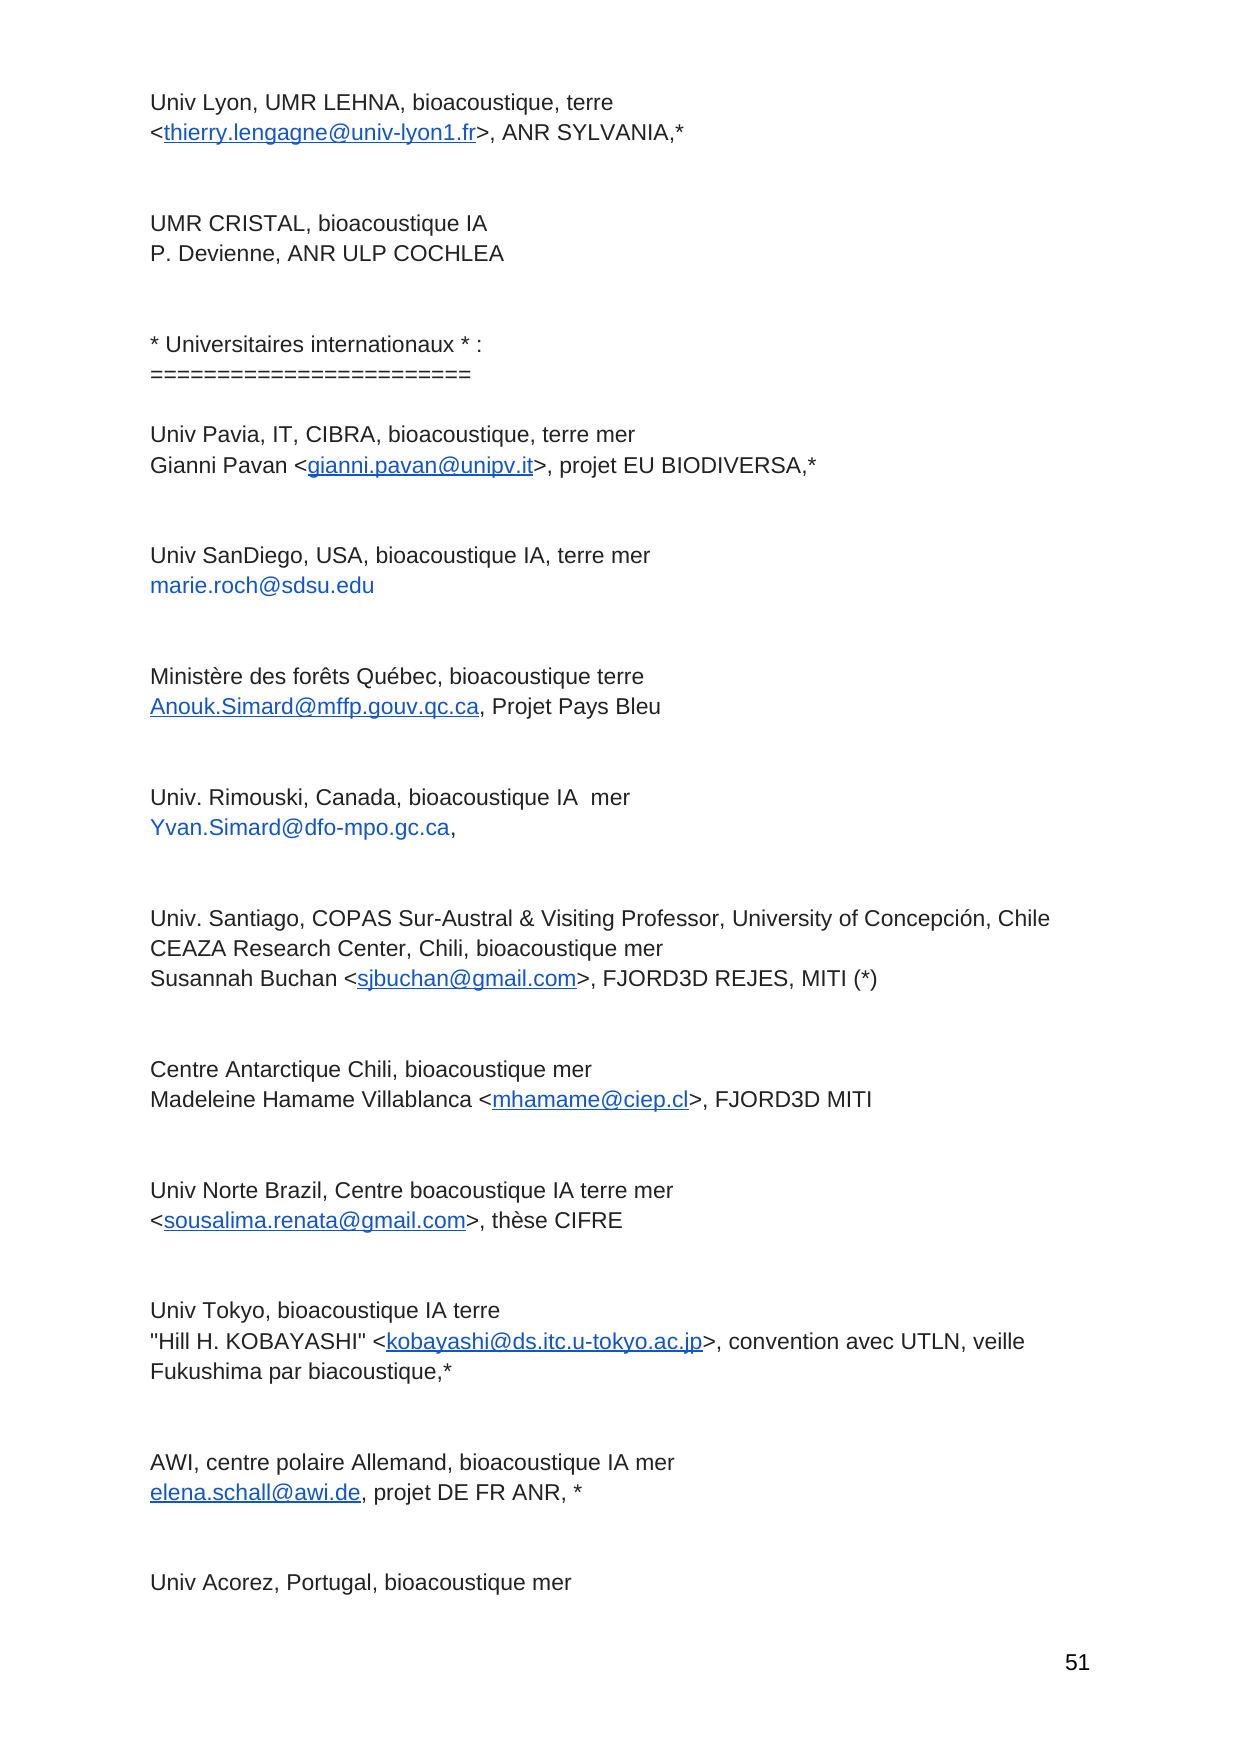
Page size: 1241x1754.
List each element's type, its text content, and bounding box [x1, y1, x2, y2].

text Univ Norte Brazil, Centre boacoustique IA terre mer [150, 1177, 1090, 1203]
text Univ SanDiego, USA, bioacoustique IA, terre mer [150, 542, 1090, 569]
text Anouk.Simard@mffp.gouv.qc.ca, Projet Pays Bleu [150, 693, 1090, 720]
text AWI, centre polaire Allemand, bioacoustique IA mer [150, 1448, 1090, 1475]
text <sousalima.renata@gmail.com>, thèse CIFRE [150, 1207, 1090, 1233]
text elena.schall@awi.de, projet DE FR ANR, * [150, 1479, 1090, 1505]
text Univ. Rimouski, Canada, bioacoustique IA mer [150, 784, 1090, 810]
text Univ Pavia, IT, CIBRA, bioacoustique, terre mer [150, 421, 1090, 448]
text marie.roch@sdsu.edu [150, 572, 1090, 599]
text Susannah Buchan <sjbuchan@gmail.com>, FJORD3D REJES, MITI (*) [150, 965, 1090, 992]
text <thierry.lengagne@univ-lyon1.fr>, ANR SYLVANIA,* [150, 119, 1090, 146]
text Univ Tokyo, bioacoustique IA terre [150, 1297, 1090, 1324]
text Centre Antarctique Chili, bioacoustique mer [150, 1056, 1090, 1082]
text Univ. Santiago, COPAS Sur-Austral & Visiting Professor, University of Concepción, Chile [150, 905, 1090, 931]
text Gianni Pavan <gianni.pavan@unipv.it>, projet EU BIODIVERSA,* [150, 452, 1090, 478]
text UMR CRISTAL, bioacoustique IA [150, 210, 1090, 236]
text CEAZA Research Center, Chili, bioacoustique mer [150, 935, 1090, 961]
text Univ Lyon, UMR LEHNA, bioacoustique, terre [150, 89, 1090, 116]
text P. Devienne, ANR ULP COCHLEA [150, 240, 1090, 267]
text Univ Acorez, Portugal, bioacoustique mer [150, 1569, 1090, 1596]
text Madeleine Hamame Villablanca <mhamame@ciep.cl>, FJORD3D MITI [150, 1086, 1090, 1112]
text "Hill H. KOBAYASHI" <kobayashi@ds.itc.u-tokyo.ac.jp>, convention avec UTLN, veille Fukushima par biacoustique,* [150, 1328, 1090, 1384]
text ======================== [150, 361, 1090, 387]
text * Universitaires internationaux * : [150, 331, 1090, 357]
text Ministère des forêts Québec, bioacoustique terre [150, 663, 1090, 689]
text Yvan.Simard@dfo-mpo.gc.ca, [150, 814, 1090, 841]
